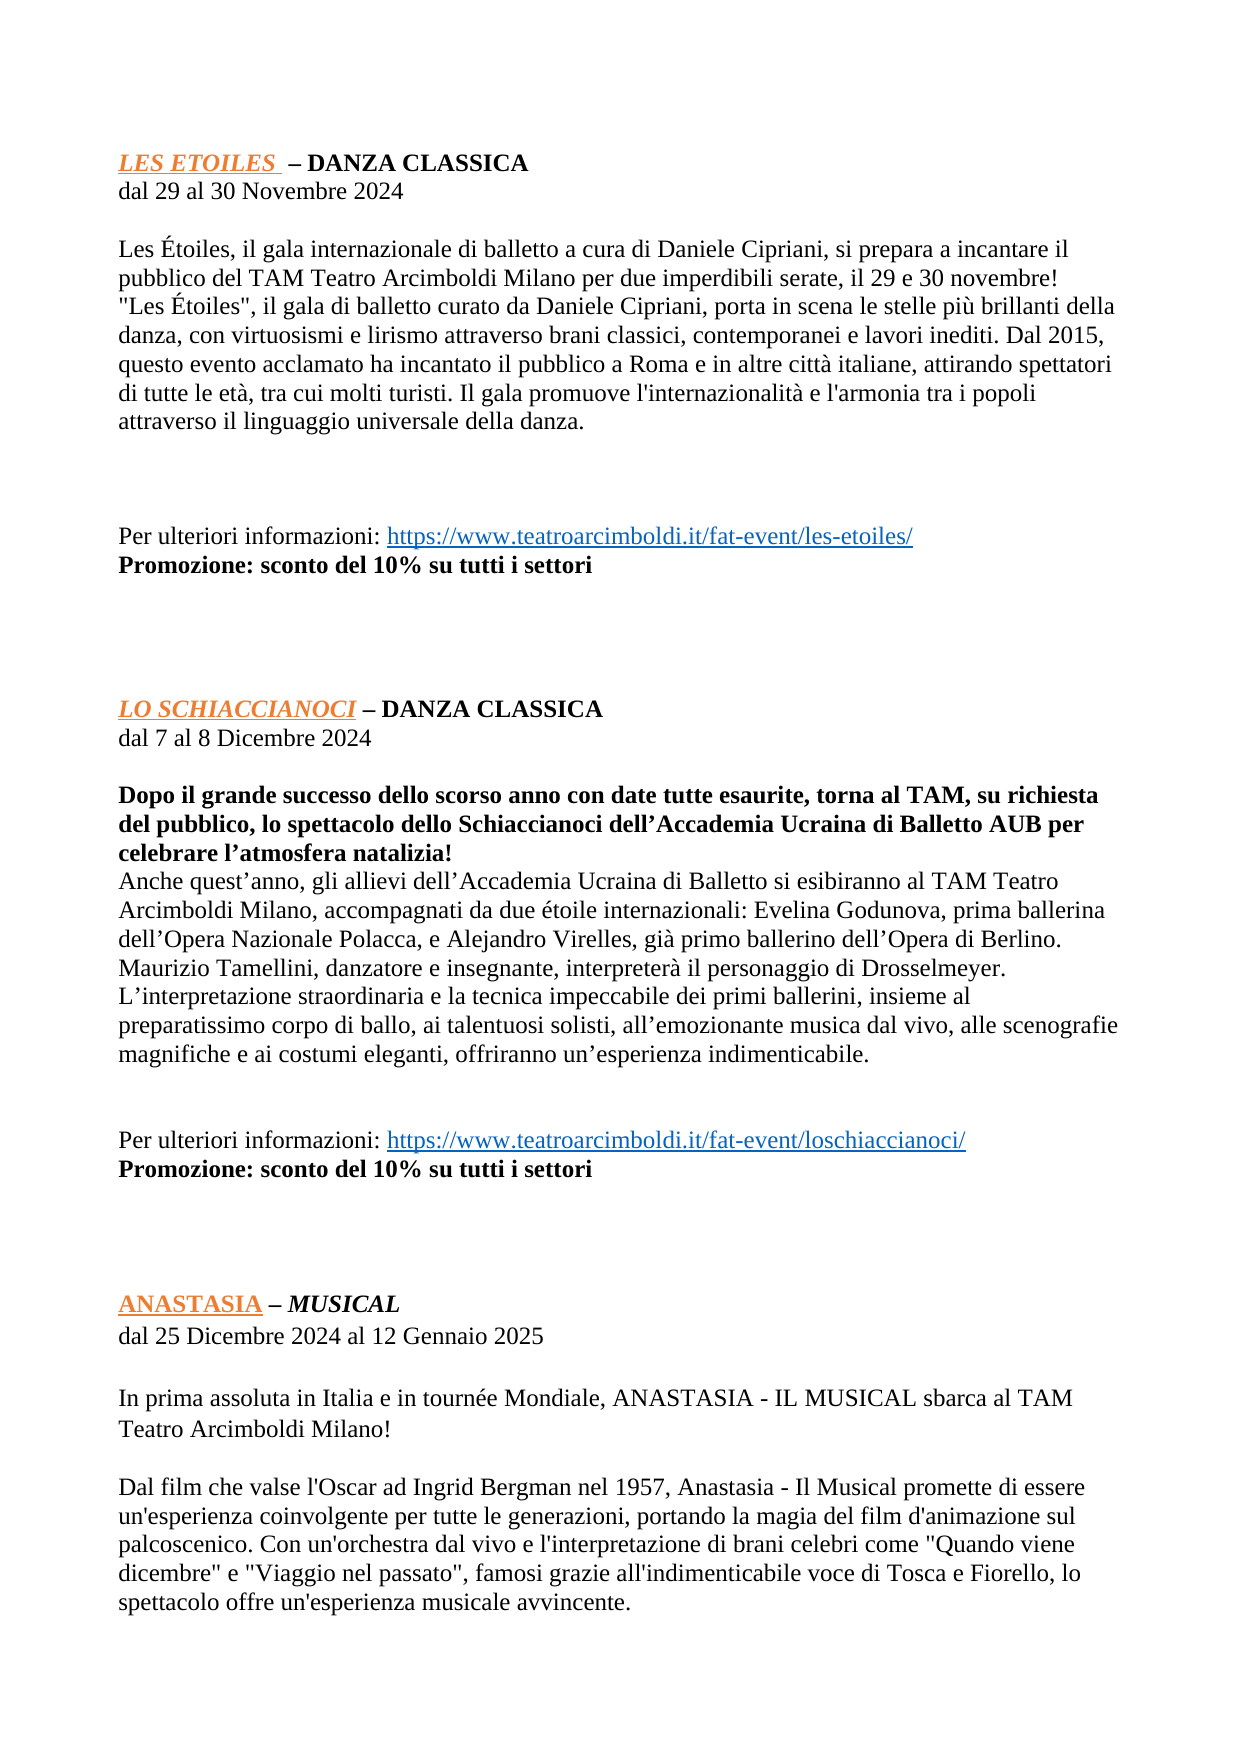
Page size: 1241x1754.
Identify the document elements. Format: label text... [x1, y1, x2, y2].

text Per ulteriori informazioni: https://www.teatroarcimboldi.it/fat-event/les-etoiles/ Promozione: sconto del 10% su tutti i settori LO SCHIACCIANOCI – DANZA CLASSICA dal 7 al 8 Dicembre 2024 Dopo il grande successo dello scorso anno con date tutte esaurite, torna al TAM, su richiesta del pubblico, lo spettacolo dello Schiaccianoci dell’Accademia Ucraina di Balletto AUB per celebrare l’atmosfera natalizia! [118, 493, 1122, 866]
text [118, 148, 1122, 234]
text Anche quest’anno, gli allievi dell’Accademia Ucraina di Balletto si esibiranno al TAM Teatro Arcimboldi Milano, accompagnati da due étoile internazionali: Evelina Godunova, prima ballerina dell’Opera Nazionale Polacca, e Alejandro Virelles, già primo ballerino dell’Opera di Berlino. Maurizio Tamellini, danzatore e insegnante, interpreterà il personaggio di Drosselmeyer. [118, 866, 1122, 981]
text L’interpretazione straordinaria e la tecnica impeccabile dei primi ballerini, insieme al preparatissimo corpo di ballo, ai talentuosi solisti, all’emozionante musica dal vivo, alle scenografie magnifiche e ai costumi eleganti, offriranno un’esperienza indimenticabile. [118, 981, 1122, 1068]
text Dal film che valse l'Oscar ad Ingrid Bergman nel 1957, Anastasia - Il Musical promette di essere un'esperienza coinvolgente per tutte le generazioni, portando la magia del film d'animazione sul palcoscenico. Con un'orchestra dal vivo e l'interpretazione di brani celebri come "Quando viene dicembre" e "Viaggio nel passato", famosi grazie all'indimenticabile voce di Tosca e Fiorello, lo spettacolo offre un'esperienza musicale avvincente. [118, 1472, 1122, 1616]
text "Les Étoiles", il gala di balletto curato da Daniele Cipriani, porta in scena le stelle più brillanti della danza, con virtuosismi e lirismo attraverso brani classici, contemporanei e lavori inediti. Dal 2015, questo evento acclamato ha incantato il pubblico a Roma e in altre città italiane, attirando spettatori di tutte le età, tra cui molti turisti. Il gala promuove l'internazionalità e l'armonia tra i popoli attraverso il linguaggio universale della danza. [118, 291, 1122, 435]
text Per ulteriori informazioni: https://www.teatroarcimboldi.it/fat-event/loschiaccianoci/ Promozione: sconto del 10% su tutti i settori [118, 1068, 1122, 1240]
subtitle ANASTASIA – MUSICAL dal 25 Dicembre 2024 al 12 Gennaio 2025 In prima assoluta in Italia e in tournée Mondiale, ANASTASIA - IL MUSICAL sbarca al TAM Teatro Arcimboldi Milano! [118, 1287, 1122, 1443]
text Les Étoiles, il gala internazionale di balletto a cura di Daniele Cipriani, si prepara a incantare il pubblico del TAM Teatro Arcimboldi Milano per due imperdibili serate, il 29 e 30 novembre! [118, 234, 1122, 291]
